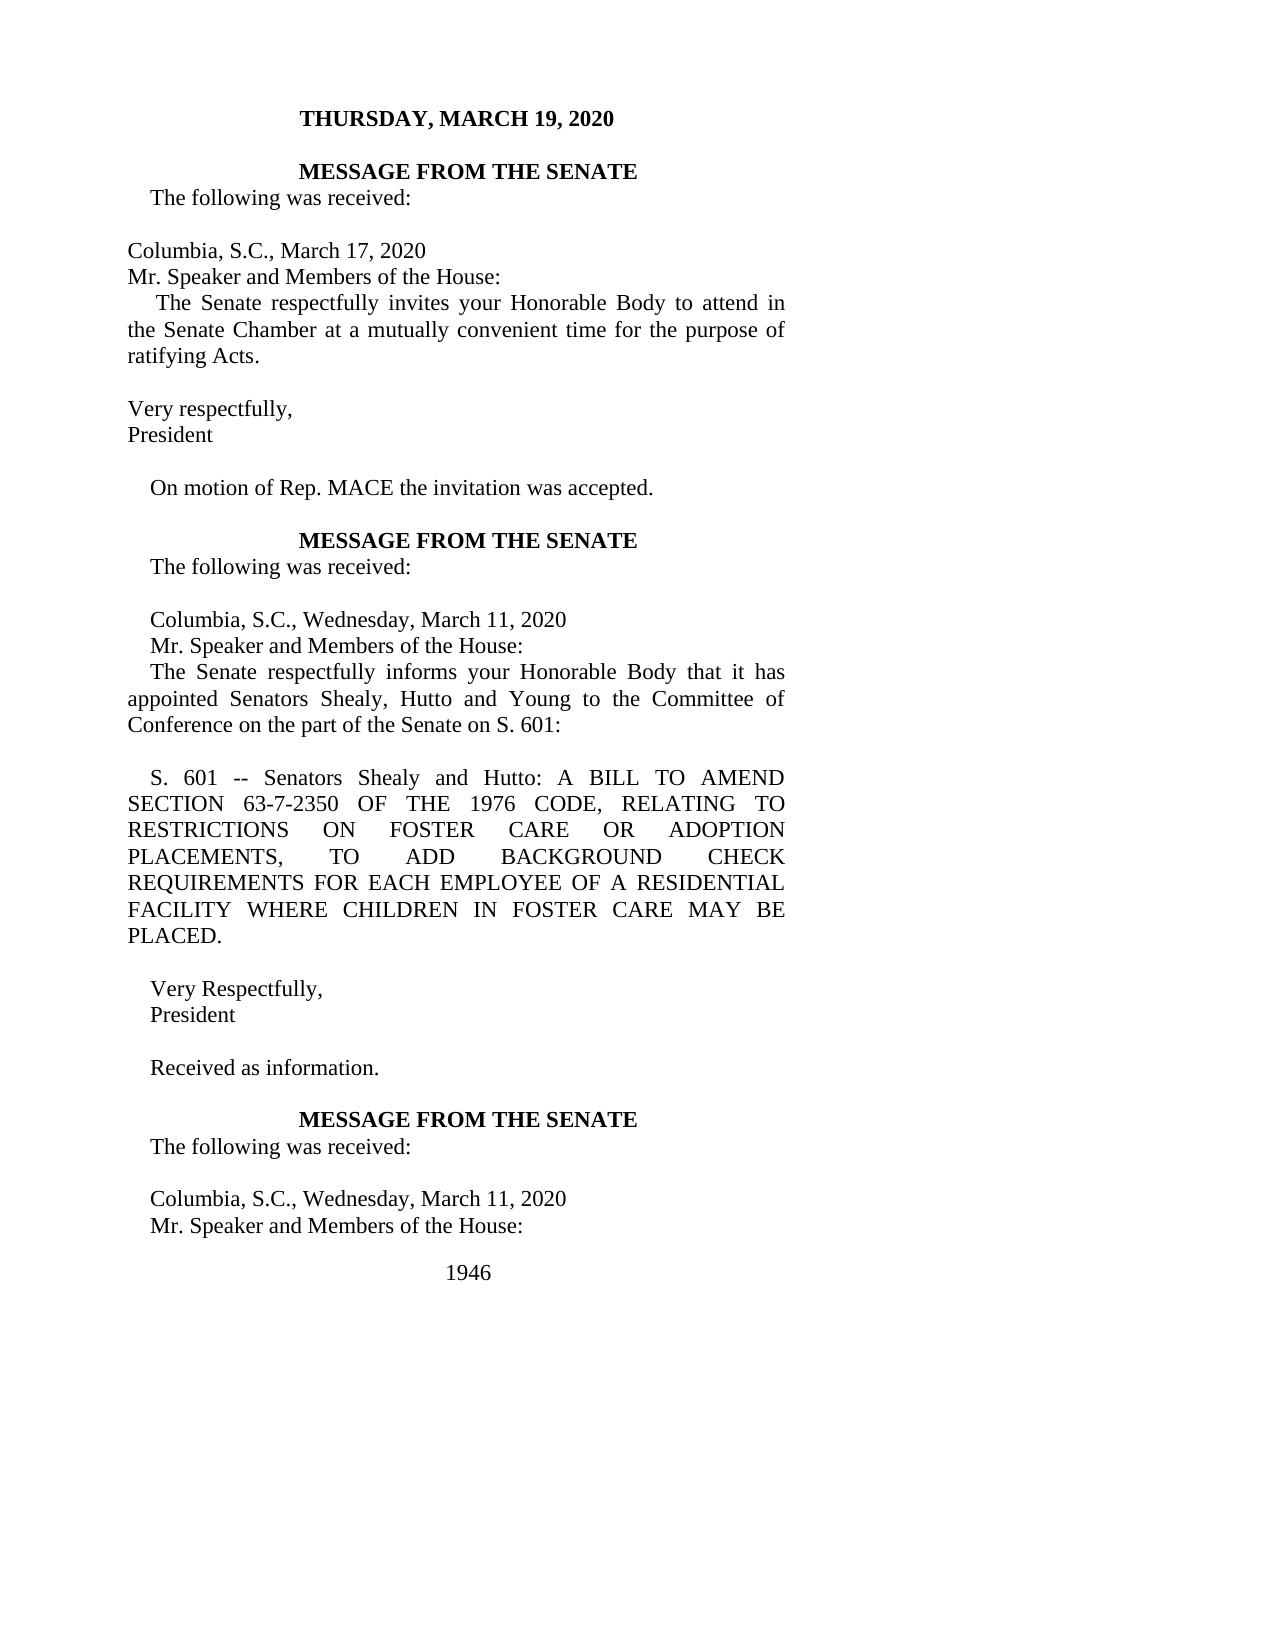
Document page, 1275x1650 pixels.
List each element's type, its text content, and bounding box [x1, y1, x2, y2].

text Very Respectfully, [127, 975, 786, 1001]
text MESSAGE FROM THE SENATE [127, 527, 786, 553]
text Very respectfully, [127, 395, 786, 421]
text The following was received: [127, 553, 786, 579]
text Received as information. [127, 1054, 786, 1080]
text The Senate respectfully informs your Honorable Body that it has appointed Senators Shealy, Hutto and Young to the Committee of Conference on the part of the Senate on S. 601: [127, 658, 786, 737]
text Columbia, S.C., March 17, 2020 [127, 237, 786, 263]
text President [127, 421, 786, 448]
text Columbia, S.C., Wednesday, March 11, 2020 [127, 606, 786, 632]
text Mr. Speaker and Members of the House: [127, 632, 786, 658]
text MESSAGE FROM THE SENATE [127, 158, 786, 184]
text On motion of Rep. MACE the invitation was accepted. [127, 474, 786, 500]
text S. 601 -- Senators Shealy and Hutto: A BILL TO AMEND SECTION 63-7-2350 OF THE 1976 CODE, RELATING TO RESTRICTIONS ON FOSTER CARE OR ADOPTION PLACEMENTS, TO ADD BACKGROUND CHECK REQUIREMENTS FOR EACH EMPLOYEE OF A RESIDENTIAL FACILITY WHERE CHILDREN IN FOSTER CARE MAY BE PLACED. [127, 764, 786, 948]
text Columbia, S.C., Wednesday, March 11, 2020 [127, 1186, 786, 1212]
text President [127, 1001, 786, 1027]
text The following was received: [127, 1133, 786, 1159]
text The following was received: [127, 184, 786, 210]
text Mr. Speaker and Members of the House: [127, 263, 786, 289]
text The Senate respectfully invites your Honorable Body to attend in the Senate Chamber at a mutually convenient time for the purpose of ratifying Acts. [127, 289, 786, 368]
text Mr. Speaker and Members of the House: [127, 1212, 786, 1238]
text MESSAGE FROM THE SENATE [127, 1106, 786, 1133]
